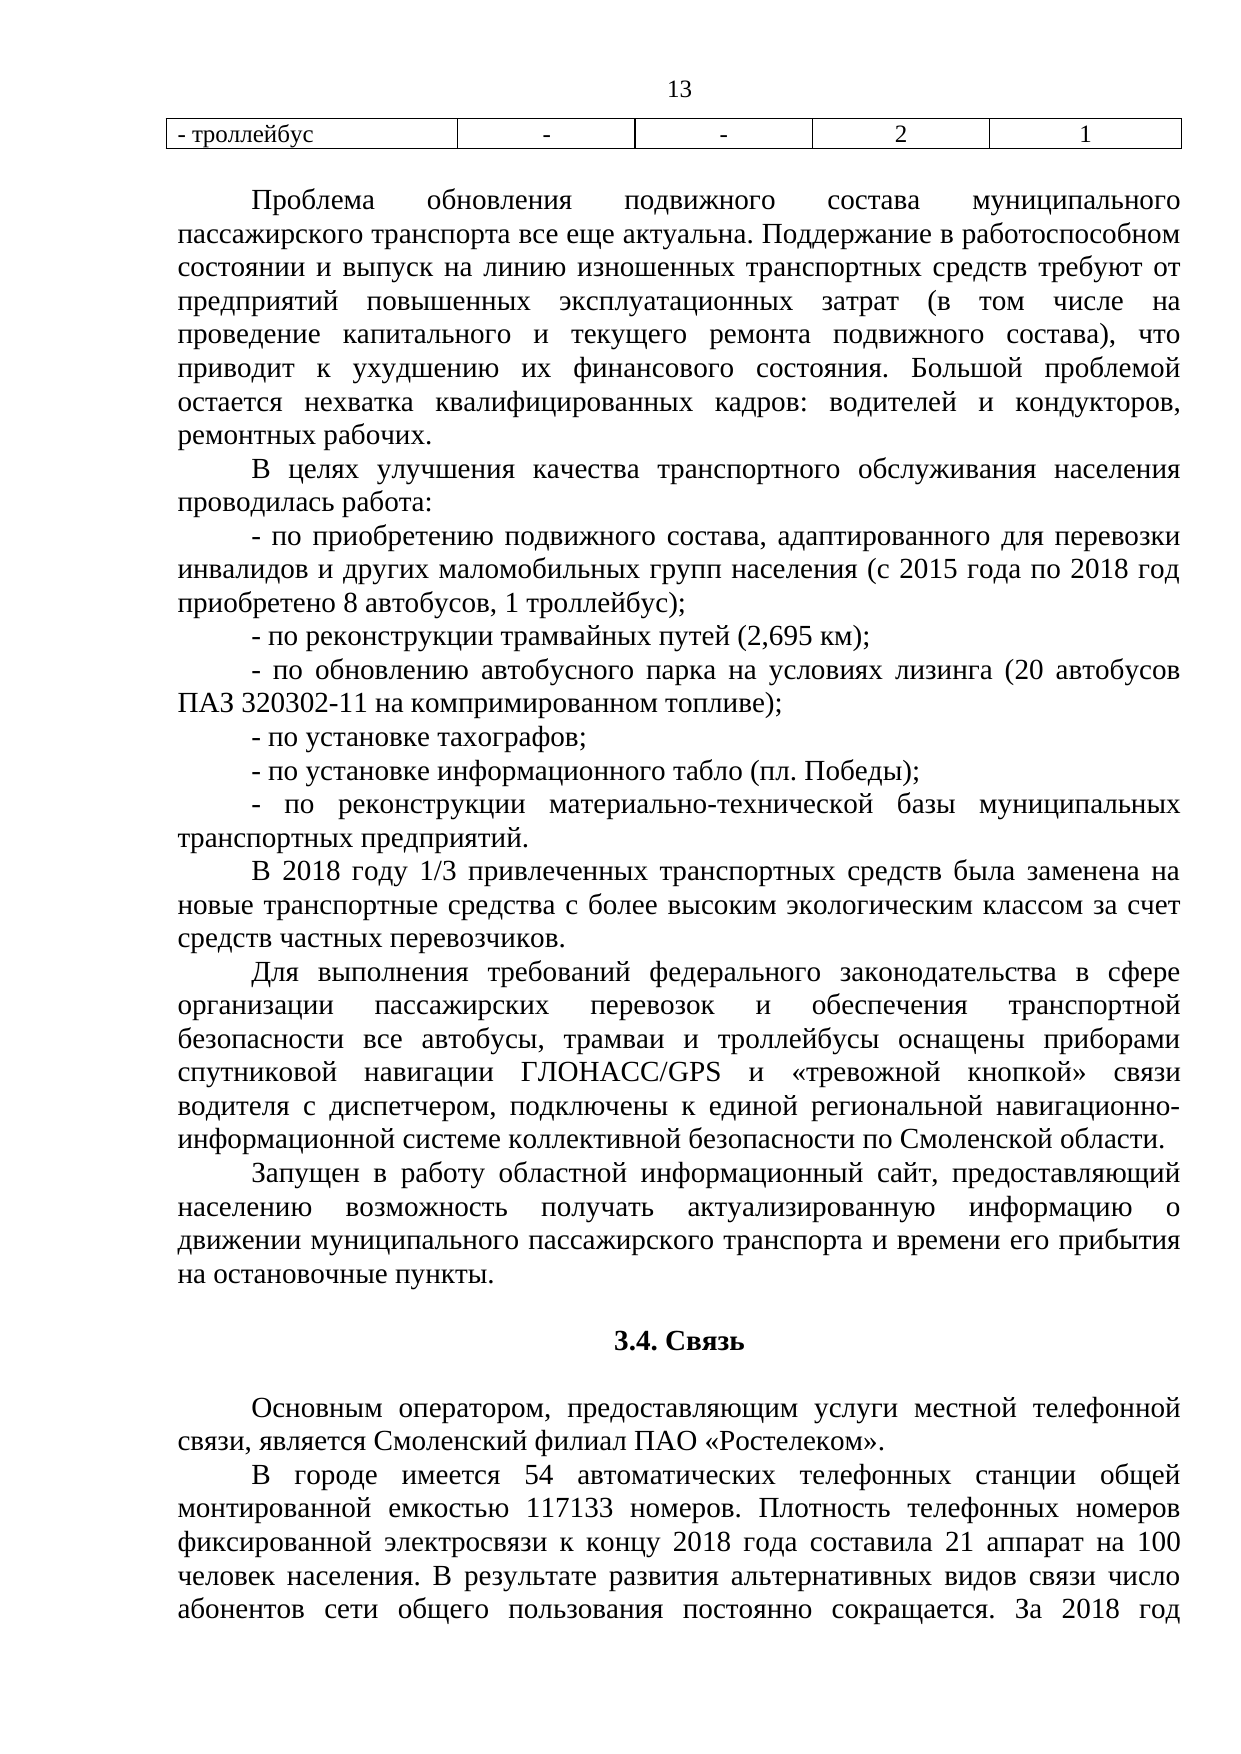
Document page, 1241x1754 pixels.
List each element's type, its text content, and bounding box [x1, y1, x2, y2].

text Запущен в работу областной информационный сайт, предоставляющий населению возможность получать актуализированную информацию о движении муниципального пассажирского транспорта и времени его прибытия на остановочные пункты. [177, 1155, 1181, 1289]
text - по обновлению автобусного парка на условиях лизинга (20 автобусов ПАЗ 320302-11 на компримированном топливе); [177, 652, 1181, 719]
text - по реконструкции трамвайных путей (2,695 км); [177, 618, 1181, 652]
text - по установке информационного табло (пл. Победы); [177, 753, 1181, 786]
text Для выполнения требований федерального законодательства в сфере организации пассажирских перевозок и обеспечения транспортной безопасности все автобусы, трамваи и троллейбусы оснащены приборами спутниковой навигации ГЛОНАСС/GPS и «тревожной кнопкой» связи водителя с диспетчером, подключены к единой региональной навигационно-информационной системе коллективной безопасности по Смоленской области. [177, 954, 1181, 1155]
text - по реконструкции материально-технической базы муниципальных транспортных предприятий. [177, 786, 1181, 853]
text В целях улучшения качества транспортного обслуживания населения проводилась работа: [177, 451, 1181, 518]
table_cell 14 - - [458, 119, 634, 148]
table_cell 11 10 1 [990, 119, 1181, 148]
table_cell 11 2 - [636, 119, 812, 148]
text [177, 1457, 1181, 1625]
text Проблема обновления подвижного состава муниципального пассажирского транспорта все еще актуальна. Поддержание в работоспособном состоянии и выпуск на линию изношенных транспортных средств требуют от предприятий повышенных эксплуатационных затрат (в том числе на проведение капитального и текущего ремонта подвижного состава), что приводит к ухудшению их финансового состояния. Большой проблемой остается нехватка квалифицированных кадров: водителей и кондукторов, ремонтных рабочих. [177, 182, 1181, 451]
text В 2018 году 1/3 привлеченных транспортных средств была заменена на новые транспортные средства с более высоким экологическим классом за счет средств частных перевозчиков. [177, 853, 1181, 954]
text - по установке тахографов; [177, 719, 1181, 753]
table_cell 11 6 2 [813, 119, 989, 148]
text Основным оператором, предоставляющим услуги местной телефонной связи, является Смоленский филиал ПАО «Ростелеком». [177, 1390, 1181, 1457]
text - по приобретению подвижного состава, адаптированного для перевозки инвалидов и других маломобильных групп населения (с 2015 года по 2018 год приобретено 8 автобусов, 1 троллейбус); [177, 518, 1181, 618]
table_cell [167, 119, 457, 148]
text 3.4. Связь [177, 1323, 1181, 1356]
